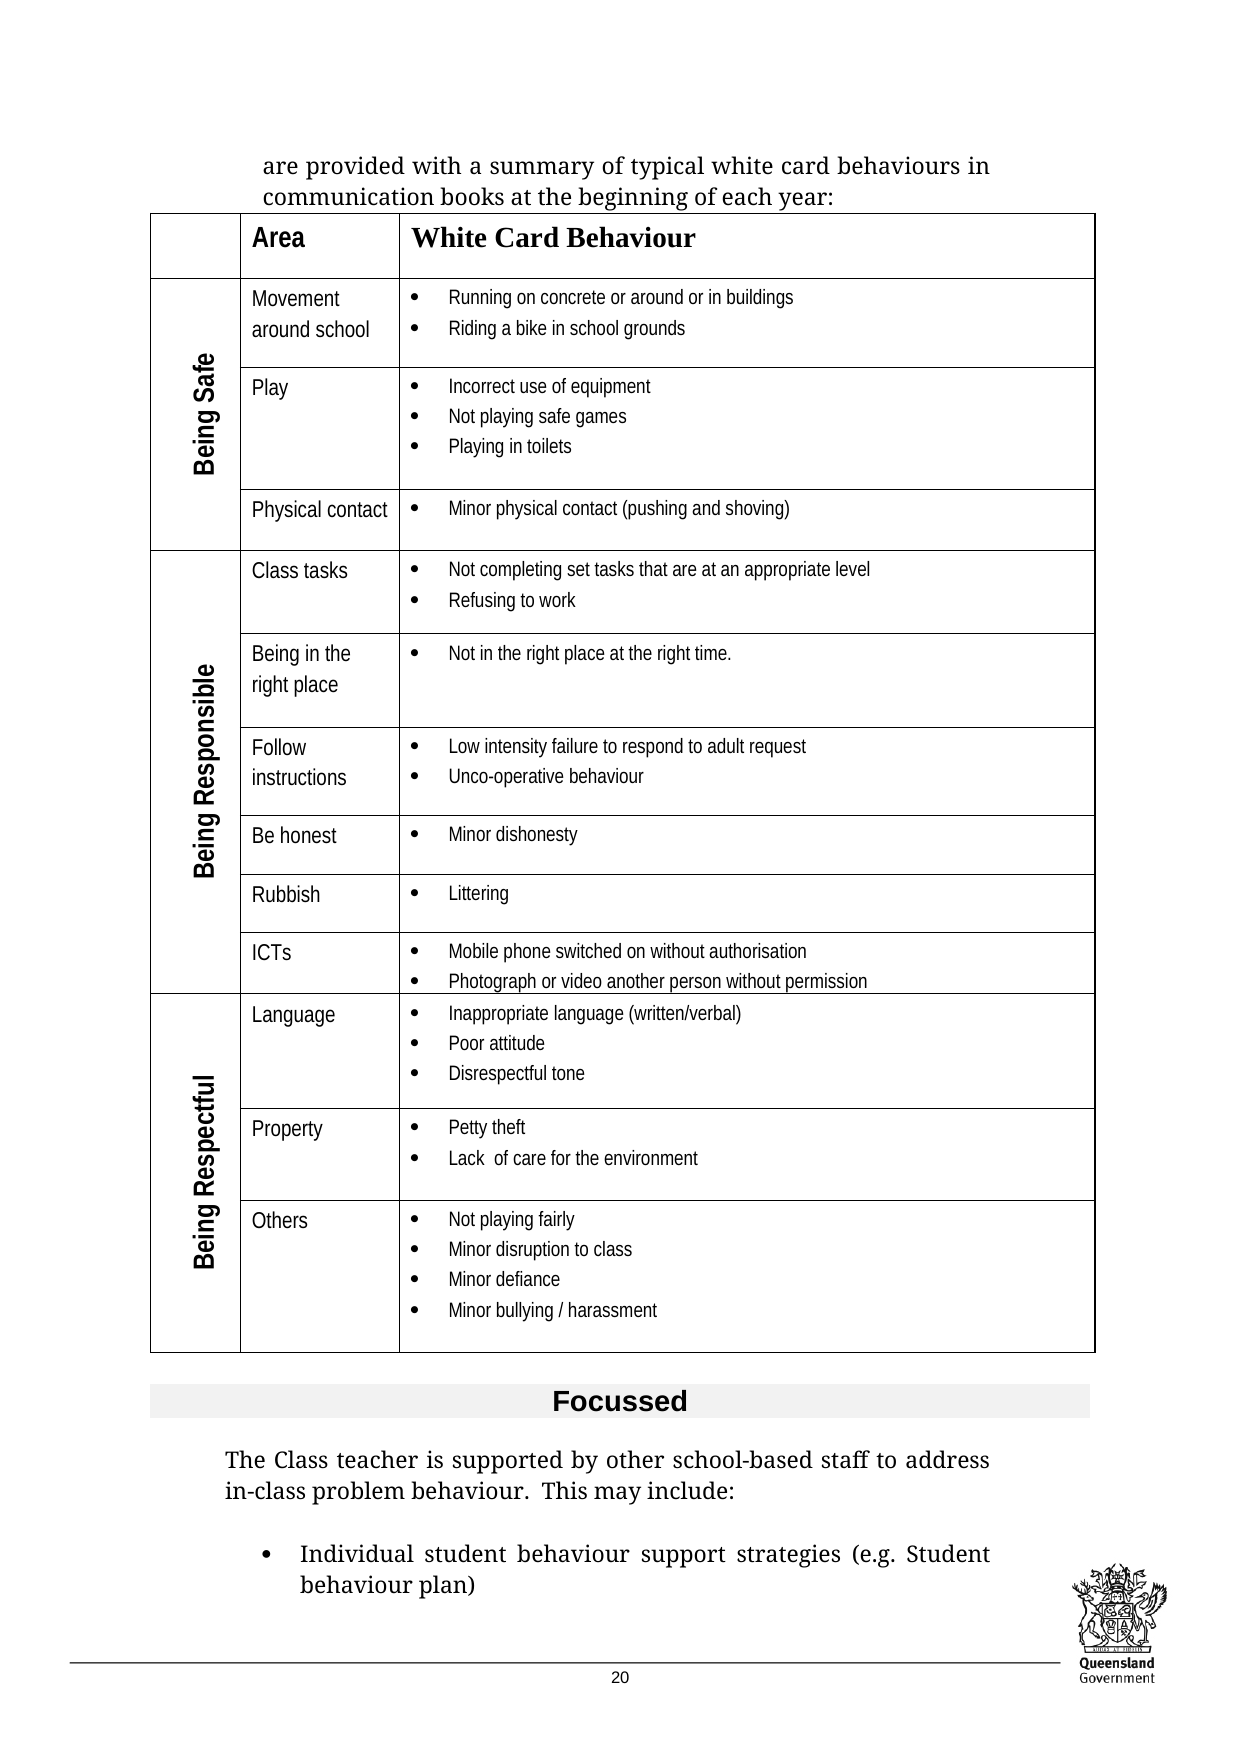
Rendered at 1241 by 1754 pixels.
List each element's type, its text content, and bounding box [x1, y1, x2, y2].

table_cell Being in the right place [241, 634, 399, 727]
table_cell Not playing fairly Minor disruption to class Minor defiance Minor bullying / harassment [400, 1201, 1094, 1352]
table_cell Movement around school [241, 279, 399, 367]
table_cell Incorrect use of equipment Not playing safe games Playing in toilets [400, 368, 1094, 488]
text The Class teacher is supported by other school-based staff to address in-class problem behaviour. This may include: [225, 1444, 992, 1506]
table_cell Class tasks [241, 551, 399, 633]
table_cell Follow instructions [241, 728, 399, 815]
list Individual student behaviour support strategies (e.g. Student behaviour plan) [262, 1538, 992, 1600]
table_cell Running on concrete or around or in buildings Riding a bike in school grounds [400, 279, 1094, 367]
table_cell Minor physical contact (pushing and shoving) [400, 490, 1094, 550]
table_cell Others [241, 1201, 399, 1352]
text Focussed [150, 1384, 1090, 1418]
table_header White Card Behaviour [400, 214, 1094, 278]
table_cell Being Responsible [151, 551, 240, 993]
table_cell Minor dishonesty [400, 816, 1094, 873]
table_cell Mobile phone switched on without authorisation Photograph or video another person without permission [400, 933, 1094, 993]
table_cell Physical contact [241, 490, 399, 550]
table_cell Language [241, 994, 399, 1108]
table_cell Low intensity failure to respond to adult request Unco-operative behaviour [400, 728, 1094, 815]
table_cell Not in the right place at the right time. [400, 634, 1094, 727]
table_cell Not completing set tasks that are at an appropriate level Refusing to work [400, 551, 1094, 633]
table_cell Being Respectful [151, 994, 240, 1352]
picture [10, 1557, 1241, 1742]
table_cell Inappropriate language (written/verbal) Poor attitude Disrespectful tone [400, 994, 1094, 1108]
table_cell Property [241, 1109, 399, 1200]
table_header [151, 214, 240, 278]
table_cell Littering [400, 875, 1094, 932]
table_header Area [241, 214, 399, 278]
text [262, 150, 992, 212]
table_cell Be honest [241, 816, 399, 873]
table_cell Being Safe [151, 279, 240, 550]
table_cell ICTs [241, 933, 399, 993]
table_cell Rubbish [241, 875, 399, 932]
table_cell Play [241, 368, 399, 488]
table_cell Petty theft Lack of care for the environment [400, 1109, 1094, 1200]
